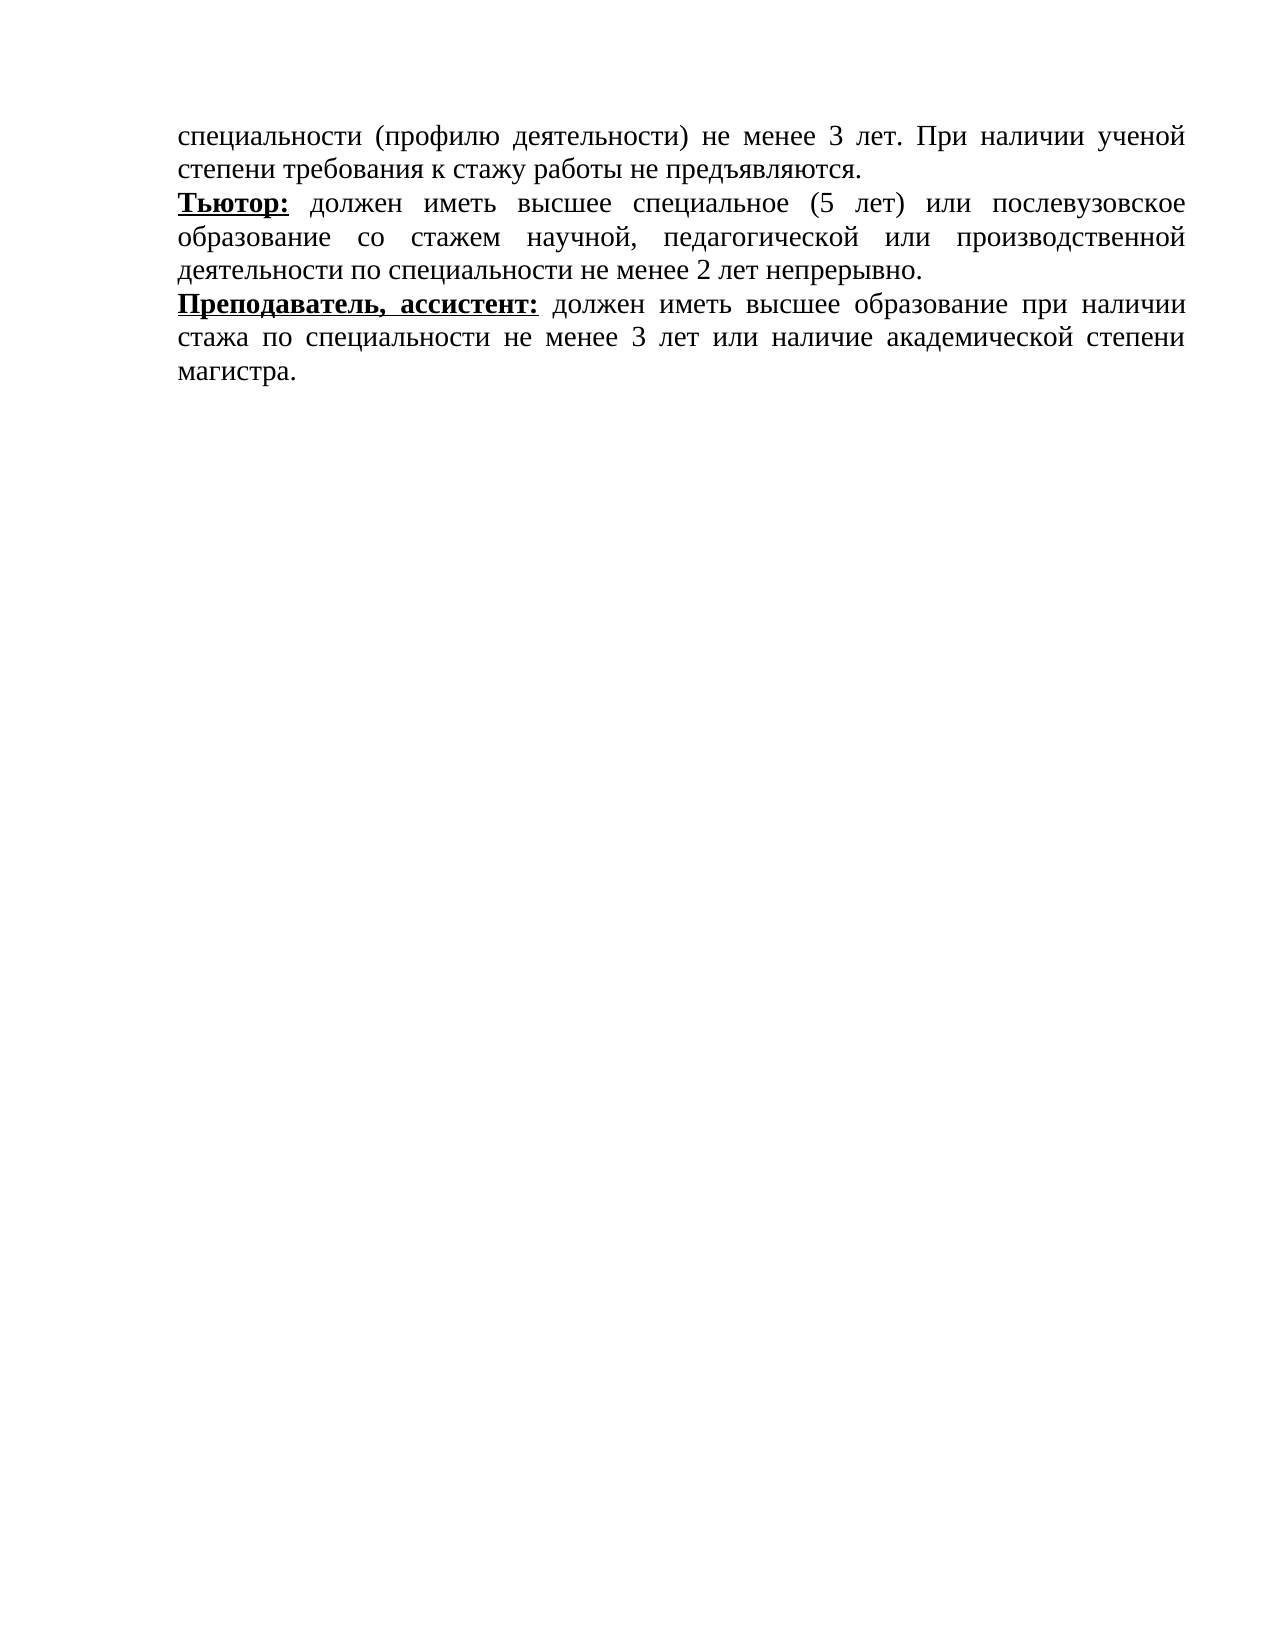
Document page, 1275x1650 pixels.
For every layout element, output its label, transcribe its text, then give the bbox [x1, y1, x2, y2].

text Тьютор: должен иметь высшее специальное (5 лет) или послевузовское образование со стажем научной, педагогической или производственной деятельности по специальности не менее 2 лет непрерывно. [177, 185, 1186, 286]
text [177, 118, 1186, 185]
text Преподаватель, ассистент: должен иметь высшее образование при наличии стажа по специальности не менее 3 лет или наличие академической степени магистра. [177, 286, 1186, 386]
